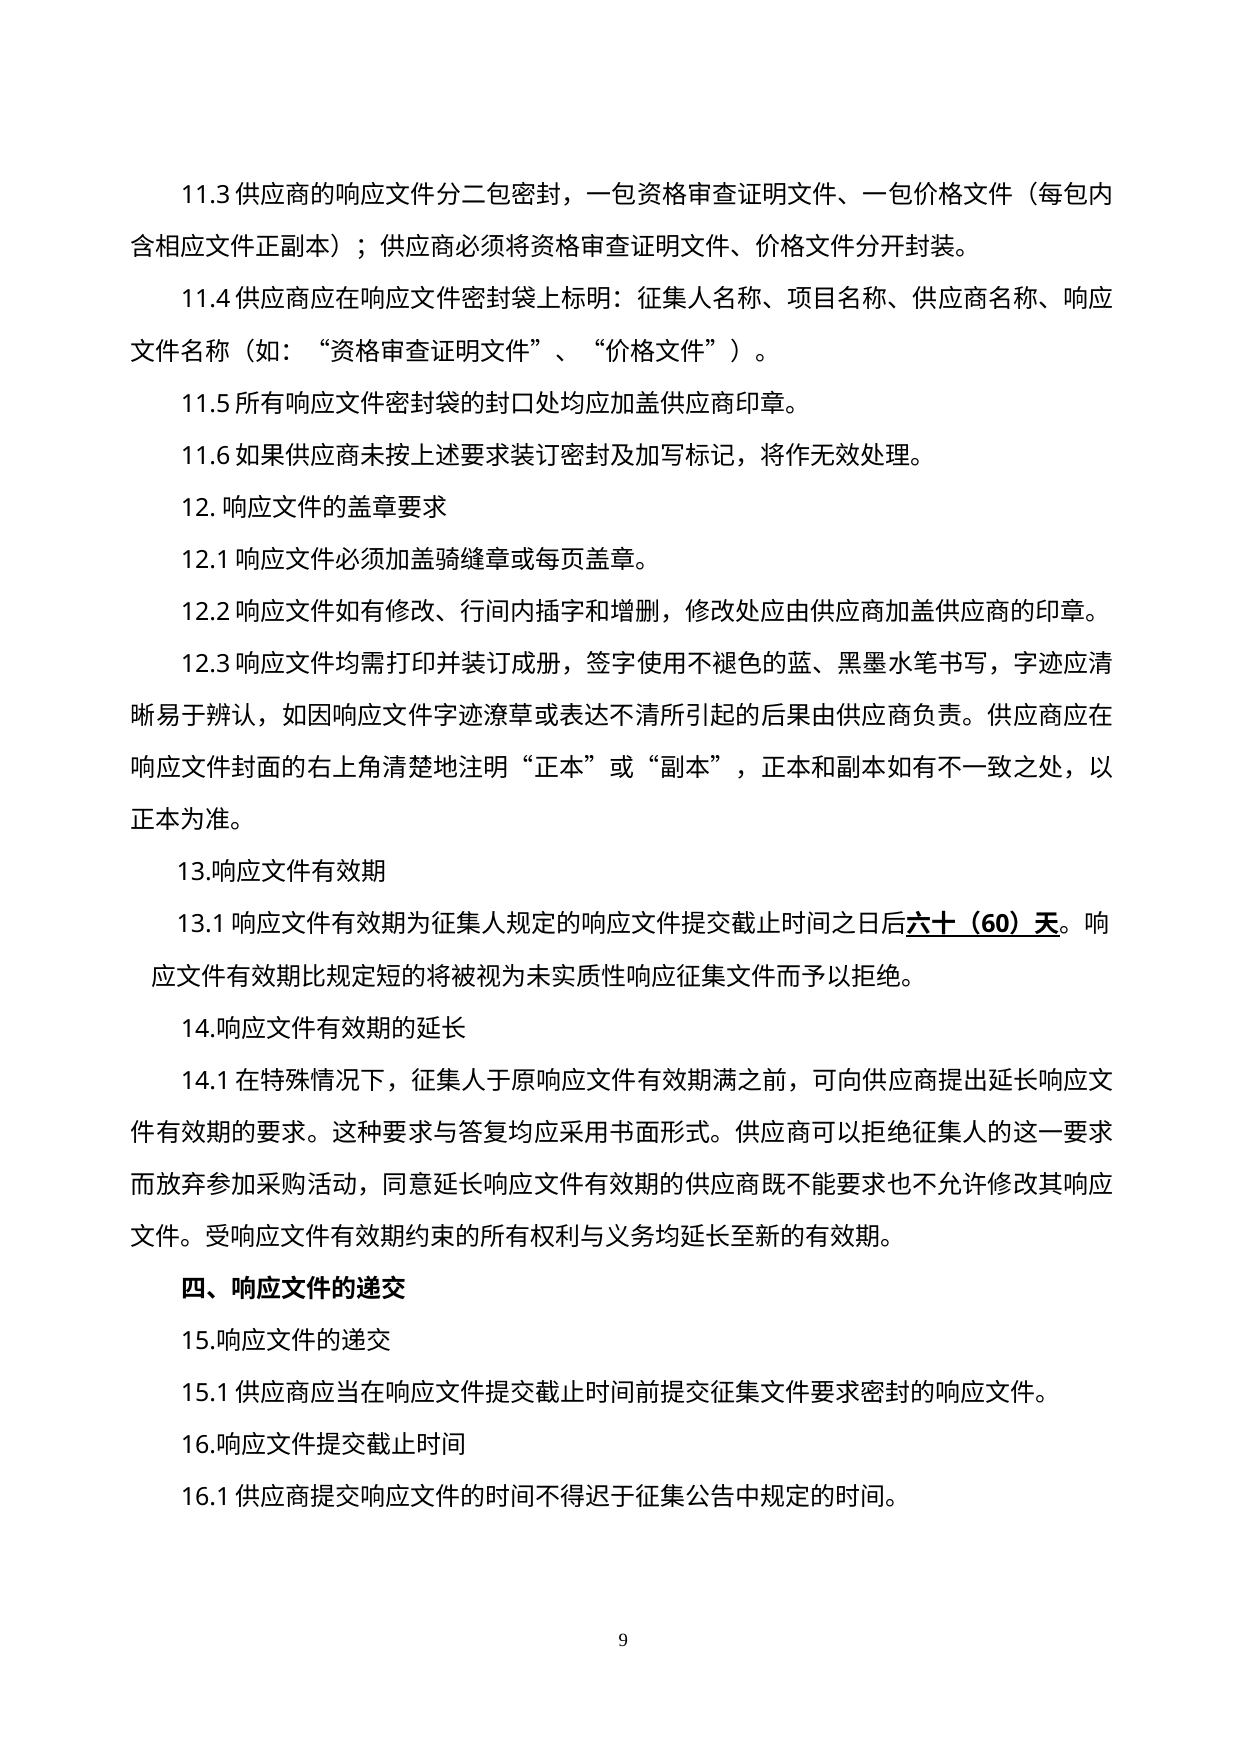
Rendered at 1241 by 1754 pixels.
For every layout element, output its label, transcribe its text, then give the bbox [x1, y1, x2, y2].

text 12.1响应文件必须加盖骑缝章或每页盖章。 [131, 527, 1116, 579]
text 11.3供应商的响应文件分二包密封，一包资格审查证明文件、一包价格文件（每包内含相应文件正副本）；供应商必须将资格审查证明文件、价格文件分开封装。 [131, 162, 1116, 266]
text 11.5所有响应文件密封袋的封口处均应加盖供应商印章。 [131, 370, 1116, 422]
text 四、响应文件的递交 [131, 1256, 1116, 1308]
text 15.1供应商应当在响应文件提交截止时间前提交征集文件要求密封的响应文件。 [131, 1360, 1116, 1412]
text 12. 响应文件的盖章要求 [131, 474, 1116, 527]
text 16.响应文件提交截止时间 [131, 1412, 1116, 1464]
text 12.3响应文件均需打印并装订成册，签字使用不褪色的蓝、黑墨水笔书写，字迹应清晰易于辨认，如因响应文件字迹潦草或表达不清所引起的后果由供应商负责。供应商应在响应文件封面的右上角清楚地注明“正本”或“副本”，正本和副本如有不一致之处，以正本为准。 [131, 631, 1116, 839]
text 16.1供应商提交响应文件的时间不得迟于征集公告中规定的时间。 [131, 1464, 1116, 1516]
text 11.4供应商应在响应文件密封袋上标明：征集人名称、项目名称、供应商名称、响应文件名称（如：“资格审查证明文件”、“价格文件”）。 [131, 266, 1116, 370]
text 11.6如果供应商未按上述要求装订密封及加写标记，将作无效处理。 [131, 422, 1116, 474]
text 12.2响应文件如有修改、行间内插字和增删，修改处应由供应商加盖供应商的印章。 [131, 579, 1116, 631]
text 15.响应文件的递交 [131, 1308, 1116, 1360]
text 13.响应文件有效期 [151, 839, 1116, 891]
text 14.1在特殊情况下，征集人于原响应文件有效期满之前，可向供应商提出延长响应文件有效期的要求。这种要求与答复均应采用书面形式。供应商可以拒绝征集人的这一要求而放弃参加采购活动，同意延长响应文件有效期的供应商既不能要求也不允许修改其响应文件。受响应文件有效期约束的所有权利与义务均延长至新的有效期。 [131, 1047, 1116, 1256]
text 13.1响应文件有效期为征集人规定的响应文件提交截止时间之日后六十（60）天。响应文件有效期比规定短的将被视为未实质性响应征集文件而予以拒绝。 [151, 891, 1116, 995]
text 14.响应文件有效期的延长 [131, 995, 1116, 1047]
